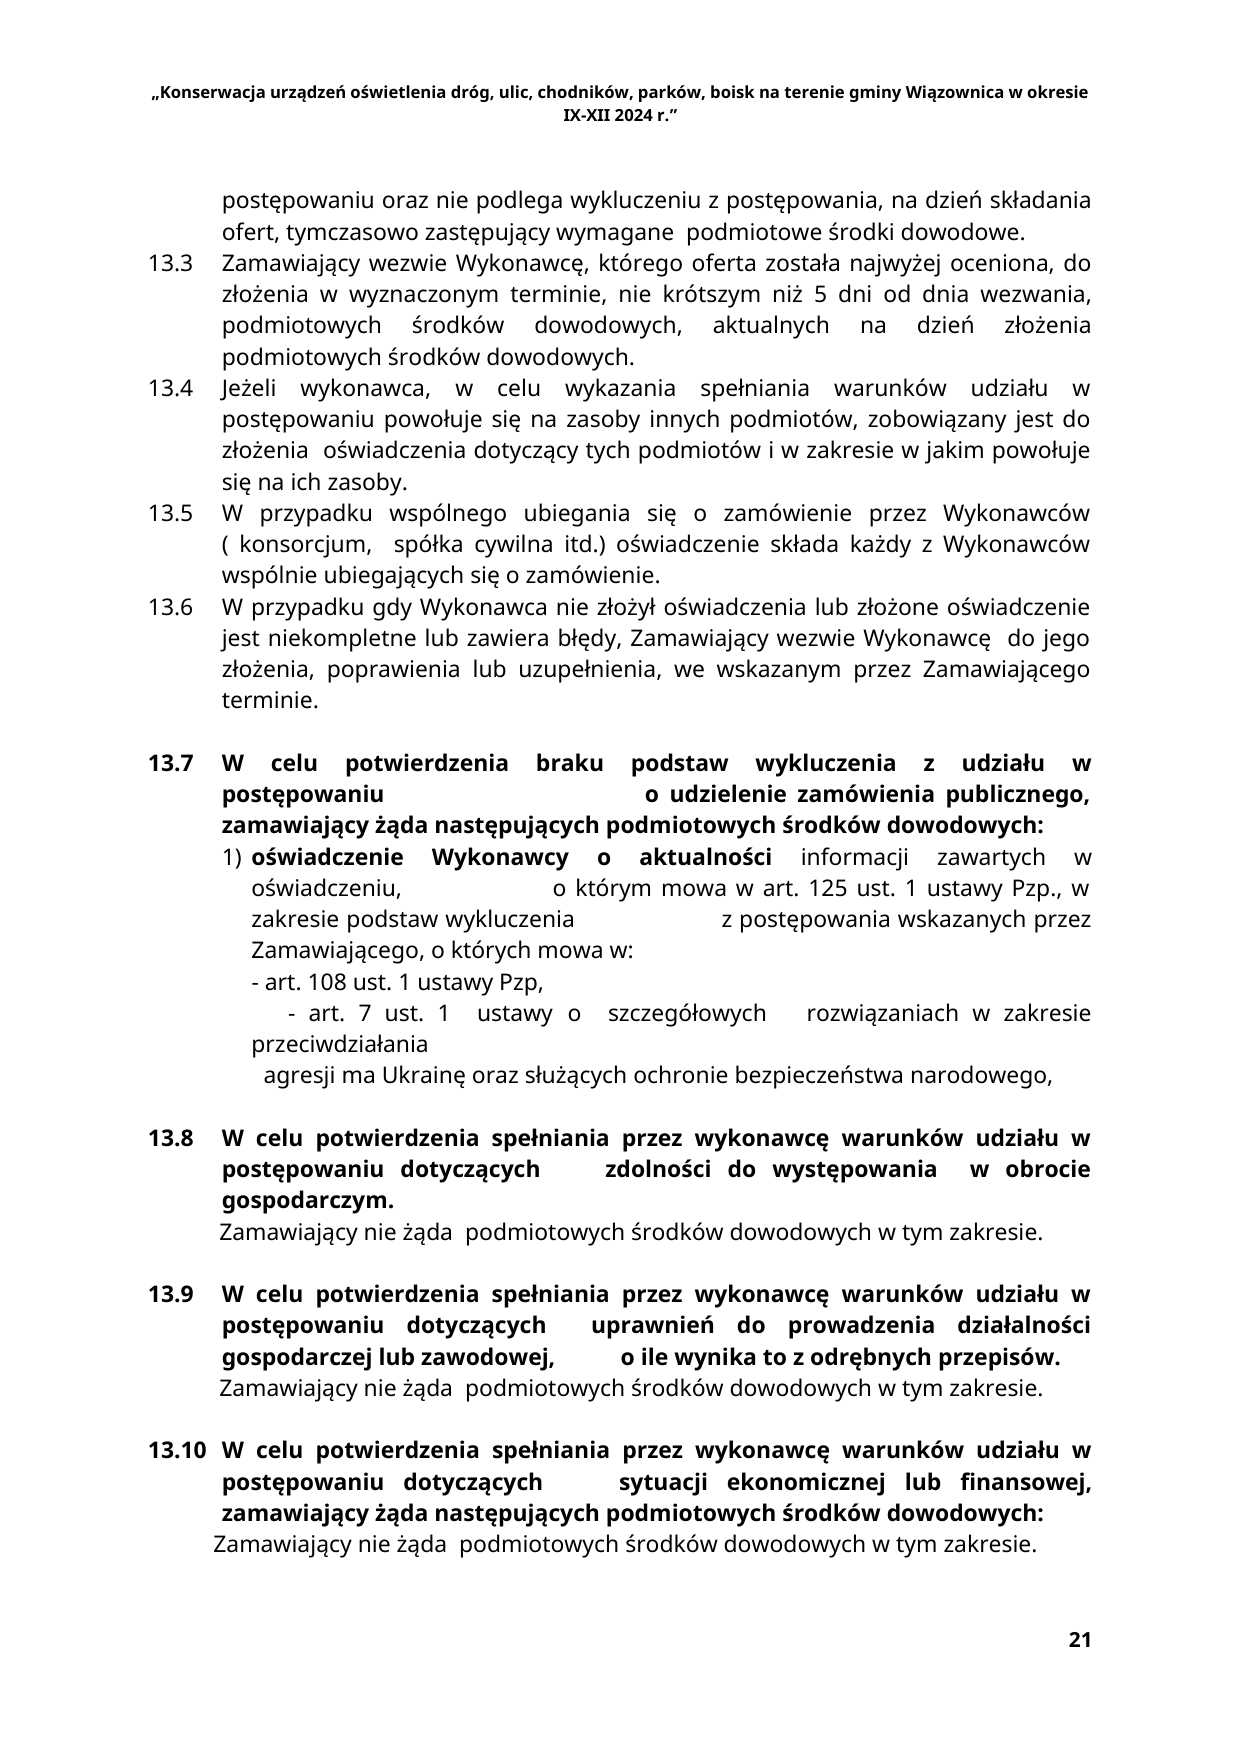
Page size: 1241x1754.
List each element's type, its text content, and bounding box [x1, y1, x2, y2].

list W przypadku wspólnego ubiegania się o zamówienie przez Wykonawców ( konsorcjum, spółka cywilna itd.) oświadczenie składa każdy z Wykonawców wspólnie ubiegających się o zamówienie. [148, 497, 1091, 590]
text Zamawiający nie żąda podmiotowych środków dowodowych w tym zakresie. [148, 1372, 1091, 1403]
text 13.10 W celu potwierdzenia spełniania przez wykonawcę warunków udziału w postępowaniu dotyczących sytuacji ekonomicznej lub finansowej, zamawiający żąda następujących podmiotowych środków dowodowych: [148, 1434, 1092, 1528]
text 13.8 W celu potwierdzenia spełniania przez wykonawcę warunków udziału w postępowaniu dotyczących zdolności do występowania w obrocie gospodarczym. [148, 1122, 1091, 1215]
text 1) oświadczenie Wykonawcy o aktualności informacji zawartych w oświadczeniu, o którym mowa w art. 125 ust. 1 ustawy Pzp., w zakresie podstaw wykluczenia z postępowania wskazanych przez Zamawiającego, o których mowa w: [222, 840, 1092, 965]
text 13.9 W celu potwierdzenia spełniania przez wykonawcę warunków udziału w postępowaniu dotyczących uprawnień do prowadzenia działalności gospodarczej lub zawodowej, o ile wynika to z odrębnych przepisów. [148, 1278, 1091, 1372]
text 13.7 W celu potwierdzenia braku podstaw wykluczenia z udziału w postępowaniu o udzielenie zamówienia publicznego, zamawiający żąda następujących podmiotowych środków dowodowych: [148, 747, 1092, 840]
list Zamawiający wezwie Wykonawcę, którego oferta została najwyżej oceniona, do złożenia w wyznaczonym terminie, nie krótszym niż 5 dni od dnia wezwania, podmiotowych środków dowodowych, aktualnych na dzień złożenia podmiotowych środków dowodowych. [148, 247, 1092, 372]
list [148, 184, 1092, 247]
text - art. 7 ust. 1 ustawy o szczegółowych rozwiązaniach w zakresie przeciwdziałania [222, 997, 1092, 1059]
list Jeżeli wykonawca, w celu wykazania spełniania warunków udziału w postępowaniu powołuje się na zasoby innych podmiotów, zobowiązany jest do złożenia oświadczenia dotyczący tych podmiotów i w zakresie w jakim powołuje się na ich zasoby. [148, 372, 1091, 497]
text Zamawiający nie żąda podmiotowych środków dowodowych w tym zakresie. [148, 1215, 1091, 1247]
text Zamawiający nie żąda podmiotowych środków dowodowych w tym zakresie. [148, 1528, 1091, 1559]
text - art. 108 ust. 1 ustawy Pzp, [222, 965, 1092, 997]
text agresji ma Ukrainę oraz służących ochronie bezpieczeństwa narodowego, [222, 1059, 1092, 1090]
list W przypadku gdy Wykonawca nie złożył oświadczenia lub złożone oświadczenie jest niekompletne lub zawiera błędy, Zamawiający wezwie Wykonawcę do jego złożenia, poprawienia lub uzupełnienia, we wskazanym przez Zamawiającego terminie. [148, 590, 1091, 715]
